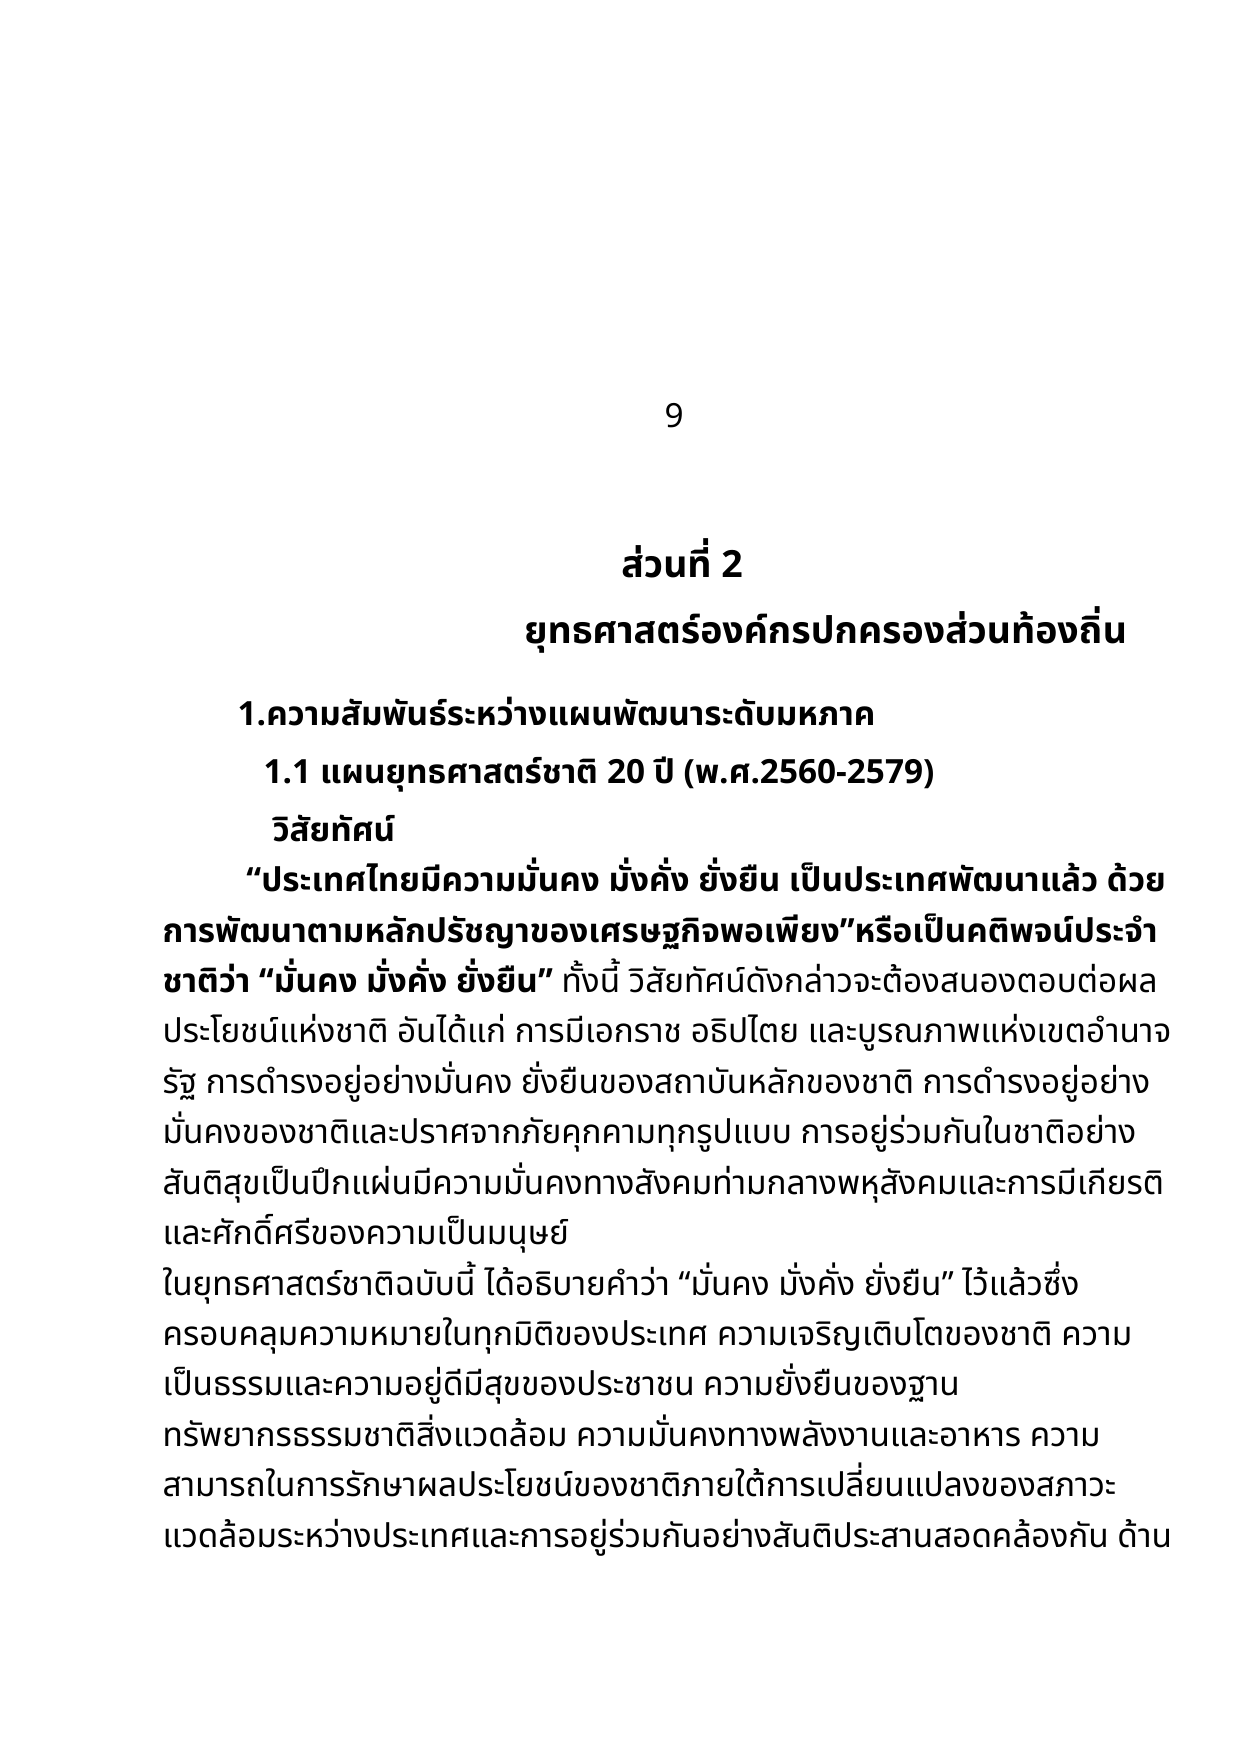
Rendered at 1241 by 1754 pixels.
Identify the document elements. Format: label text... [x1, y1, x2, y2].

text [162, 1259, 1181, 1562]
text ส่วนที่ 2 [162, 538, 1181, 595]
text 1.1 แผนยุทธศาสตร์ชาติ 20 ปี (พ.ศ.2560-2579) [162, 747, 1181, 798]
text ยุทธศาสตร์องค์กรปกครองส่วนท้องถิ่น [162, 603, 1181, 660]
text 1.ความสัมพันธ์ระหว่างแผนพัฒนาระดับมหภาค [162, 689, 1181, 740]
text วิสัยทัศน์ [162, 806, 1181, 856]
text “ประเทศไทยมีความมั่นคง มั่งคั่ง ยั่งยืน เป็นประเทศพัฒนาแล้ว ด้วยการพัฒนาตามหลักปรัชญาของเศรษฐกิจพอเพียง”หรือเป็นคติพจน์ประจำชาติว่า “มั่นคง มั่งคั่ง ยั่งยืน” ทั้งนี้ วิสัยทัศน์ดังกล่าวจะต้องสนองตอบต่อผลประโยชน์แห่งชาติ อันได้แก่ การมีเอกราช อธิปไตย และบูรณภาพแห่งเขตอำนาจรัฐ การดำรงอยู่อย่างมั่นคง ยั่งยืนของสถาบันหลักของชาติ การดำรงอยู่อย่างมั่นคงของชาติและปราศจากภัยคุกคามทุกรูปแบบ การอยู่ร่วมกันในชาติอย่างสันติสุขเป็นปึกแผ่นมีความมั่นคงทางสังคมท่ามกลางพหุสังคมและการมีเกียรติและศักดิ์ศรีของความเป็นมนุษย์ [162, 856, 1181, 1259]
text 9 [162, 392, 1181, 437]
